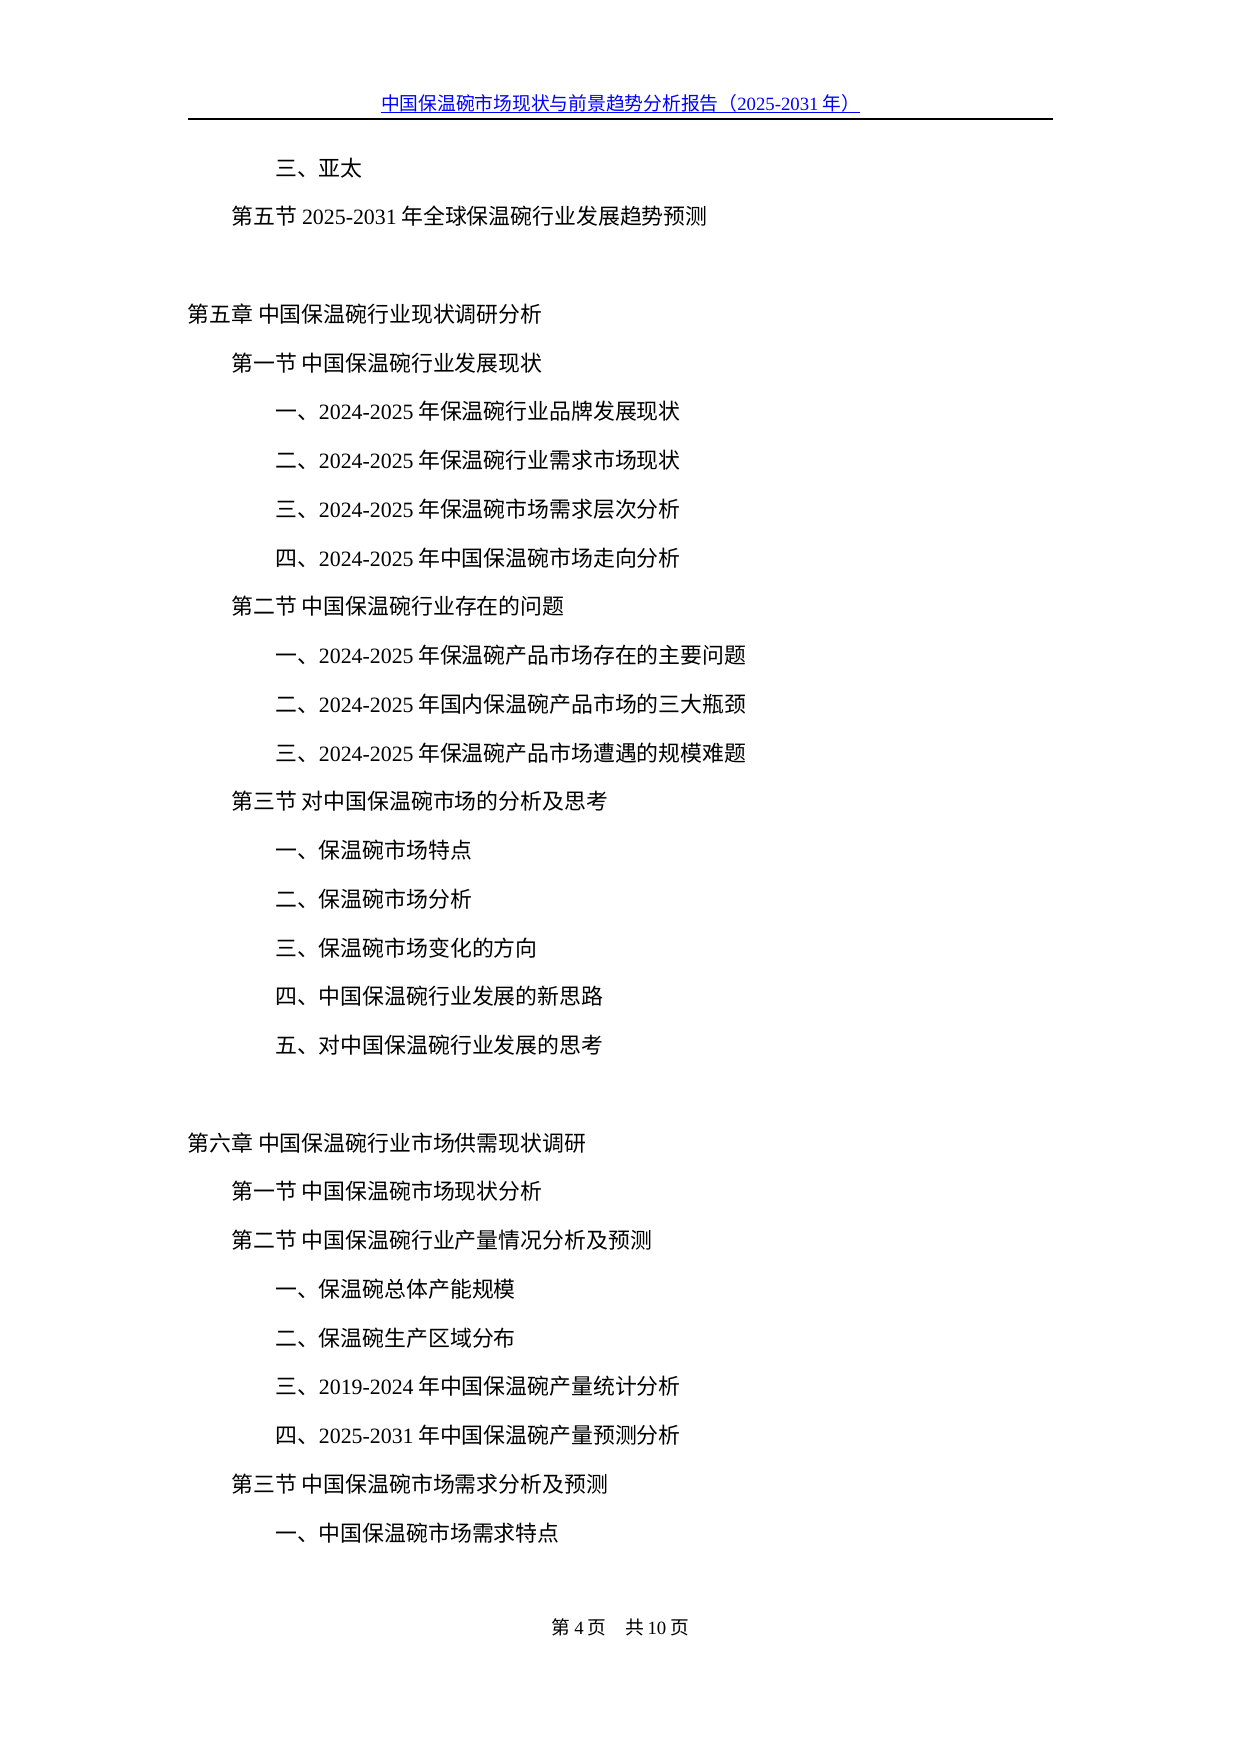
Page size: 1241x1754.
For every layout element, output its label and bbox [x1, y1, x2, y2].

text [187, 150, 1053, 1548]
